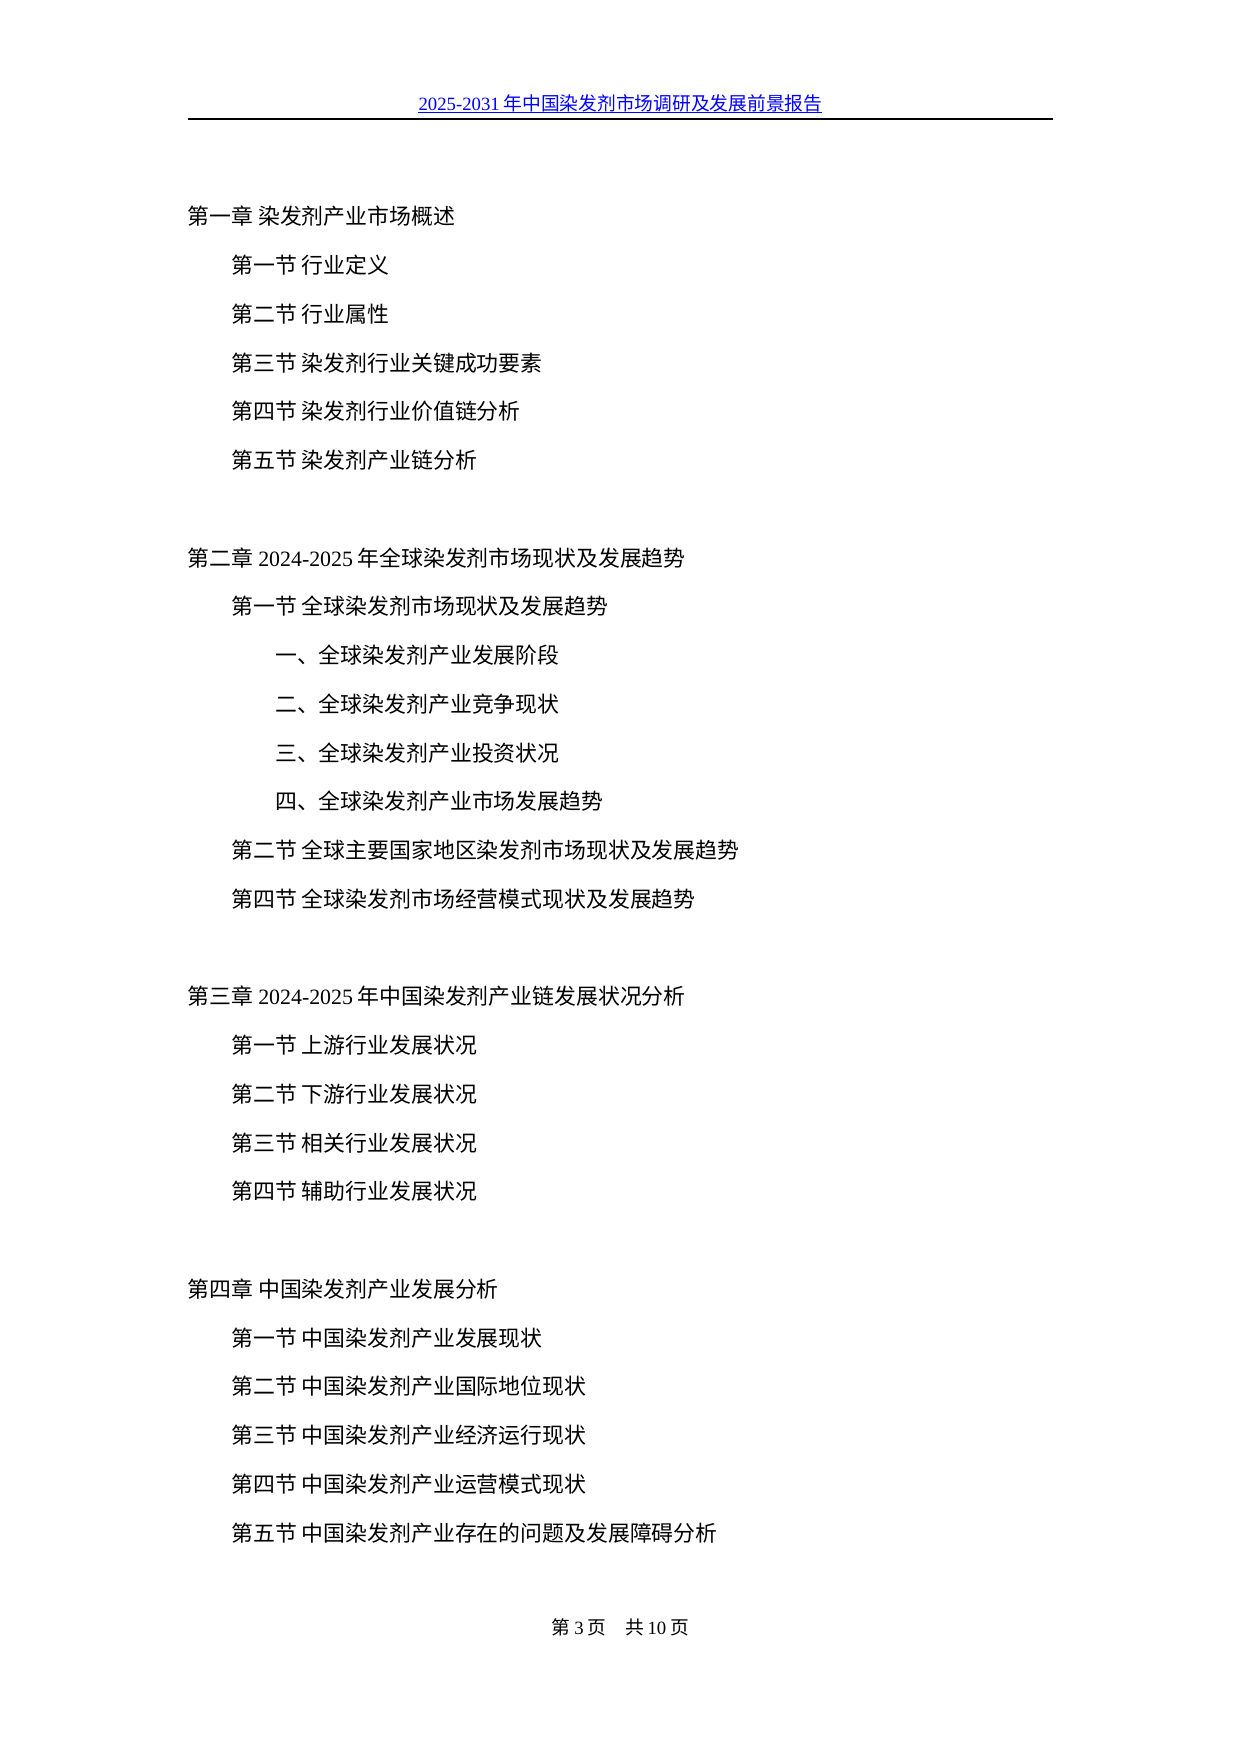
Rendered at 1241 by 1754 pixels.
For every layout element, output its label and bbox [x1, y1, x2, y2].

text [187, 150, 1053, 1548]
